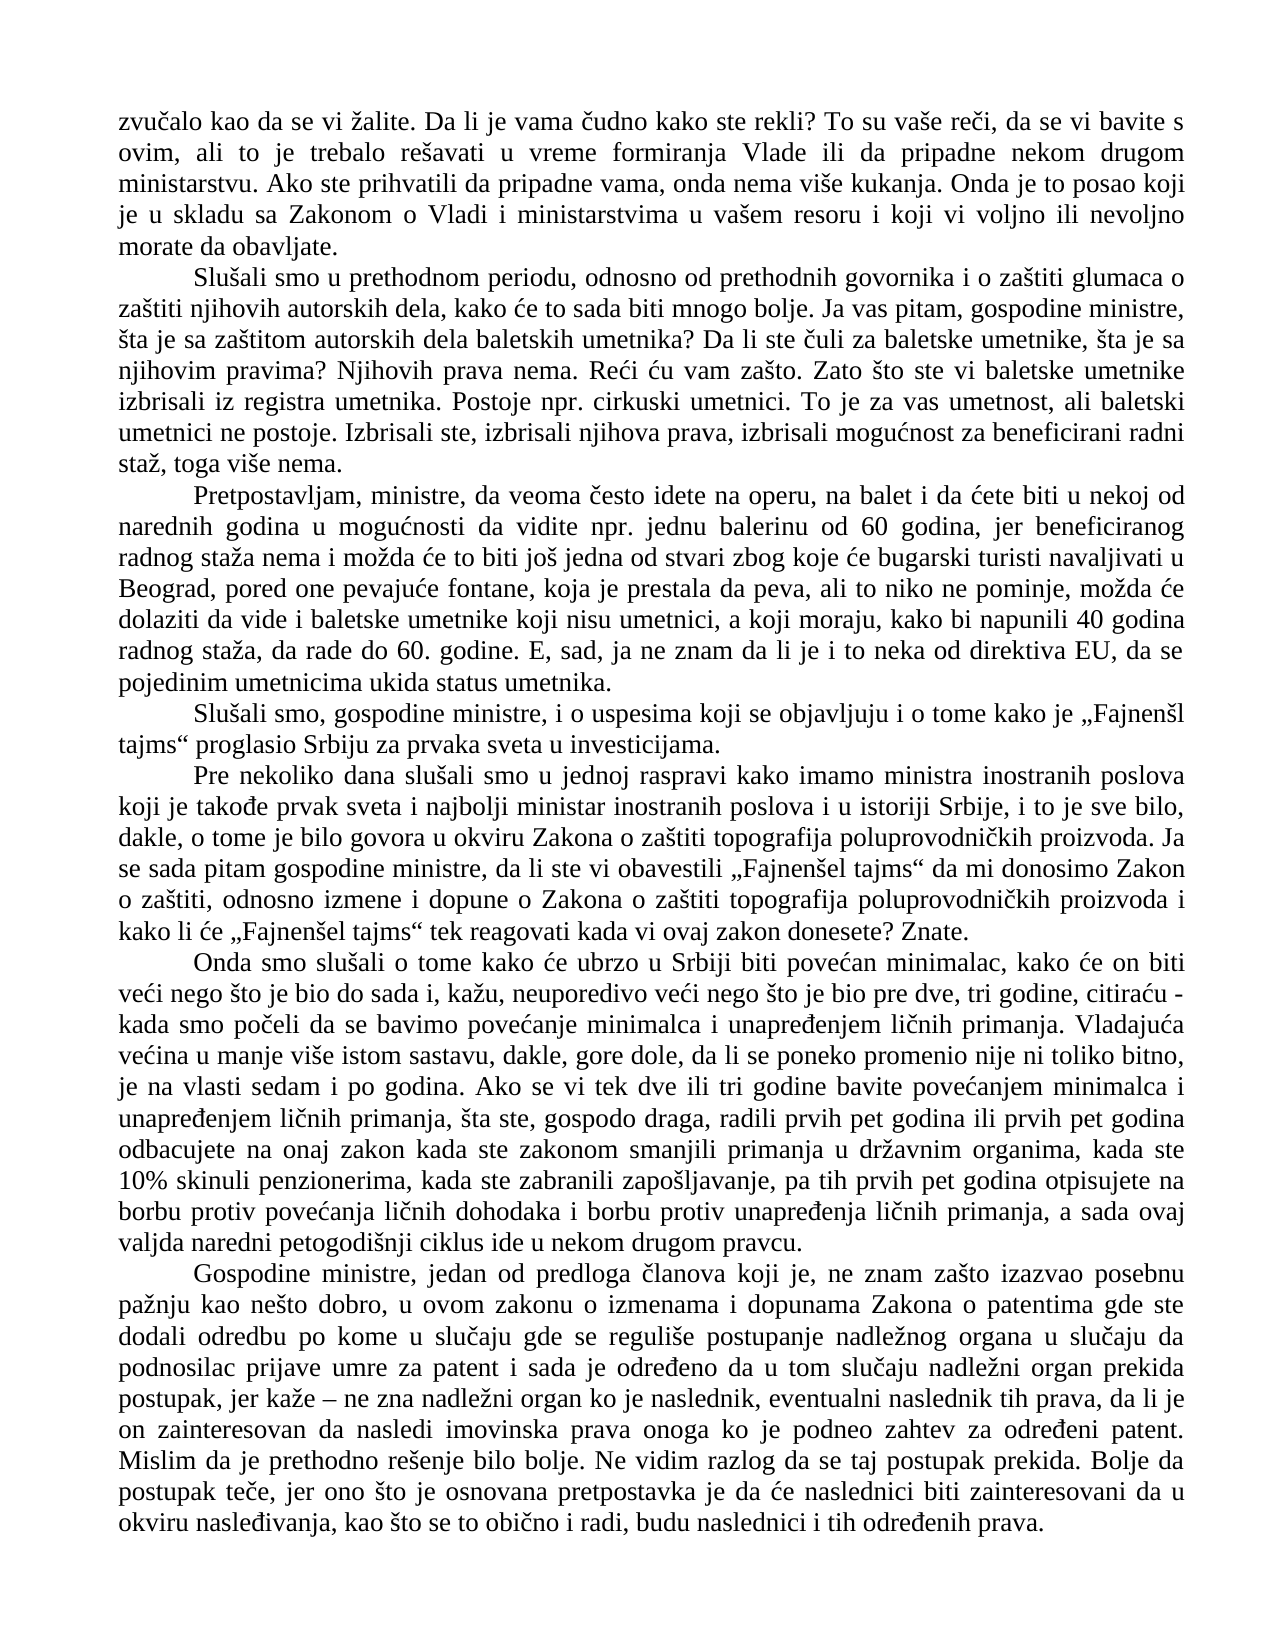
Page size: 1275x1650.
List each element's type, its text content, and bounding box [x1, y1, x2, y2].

text Pretpostavljam, ministre, da veoma često idete na operu, na balet i da ćete biti u nekoj od narednih godina u mogućnosti da vidite npr. jednu balerinu od 60 godina, jer beneficiranog radnog staža nema i možda će to biti još jedna od stvari zbog koje će bugarski turisti navaljivati u Beograd, pored one pevajuće fontane, koja je prestala da peva, ali to niko ne pominje, možda će dolaziti da vide i baletske umetnike koji nisu umetnici, a koji moraju, kako bi napunili 40 godina radnog staža, da rade do 60. godine. E, sad, ja ne znam da li je i to neka od direktiva EU, da se pojedinim umetnicima ukida status umetnika. [118, 479, 1186, 697]
text Onda smo slušali o tome kako će ubrzo u Srbiji biti povećan minimalac, kako će on biti veći nego što je bio do sada i, kažu, neuporedivo veći nego što je bio pre dve, tri godine, citiraću - kada smo počeli da se bavimo povećanje minimalca i unapređenjem ličnih primanja. Vladajuća većina u manje više istom sastavu, dakle, gore dole, da li se poneko promenio nije ni toliko bitno, je na vlasti sedam i po godina. Ako se vi tek dve ili tri godine bavite povećanjem minimalca i unapređenjem ličnih primanja, šta ste, gospodo draga, radili prvih pet godina ili prvih pet godina odbacujete na onaj zakon kada ste zakonom smanjili primanja u državnim organima, kada ste 10% skinuli penzionerima, kada ste zabranili zapošljavanje, pa tih prvih pet godina otpisujete na borbu protiv povećanja ličnih dohodaka i borbu protiv unapređenja ličnih primanja, a sada ovaj valjda naredni petogodišnji ciklus ide u nekom drugom pravcu. [118, 946, 1186, 1257]
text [118, 105, 1186, 261]
text Slušali smo, gospodine ministre, i o uspesima koji se objavljuju i o tome kako je „Fajnenšl tajms“ proglasio Srbiju za prvaka sveta u investicijama. [118, 697, 1186, 759]
text Pre nekoliko dana slušali smo u jednoj raspravi kako imamo ministra inostranih poslova koji je takođe prvak sveta i najbolji ministar inostranih poslova i u istoriji Srbije, i to je sve bilo, dakle, o tome je bilo govora u okviru Zakona o zaštiti topografija poluprovodničkih proizvoda. Ja se sada pitam gospodine ministre, da li ste vi obavestili „Fajnenšel tajms“ da mi donosimo Zakon o zaštiti, odnosno izmene i dopune o Zakona o zaštiti topografija poluprovodničkih proizvoda i kako li će „Fajnenšel tajms“ tek reagovati kada vi ovaj zakon donesete? Znate. [118, 759, 1186, 946]
text Slušali smo u prethodnom periodu, odnosno od prethodnih govornika i o zaštiti glumaca o zaštiti njihovih autorskih dela, kako će to sada biti mnogo bolje. Ja vas pitam, gospodine ministre, šta je sa zaštitom autorskih dela baletskih umetnika? Da li ste čuli za baletske umetnike, šta je sa njihovim pravima? Njihovih prava nema. Reći ću vam zašto. Zato što ste vi baletske umetnike izbrisali iz registra umetnika. Postoje npr. cirkuski umetnici. To je za vas umetnost, ali baletski umetnici ne postoje. Izbrisali ste, izbrisali njihova prava, izbrisali mogućnost za beneficirani radni staž, toga više nema. [118, 261, 1186, 479]
text Gospodine ministre, jedan od predloga članova koji je, ne znam zašto izazvao posebnu pažnju kao nešto dobro, u ovom zakonu o izmenama i dopunama Zakona o patentima gde ste dodali odredbu po kome u slučaju gde se reguliše postupanje nadležnog organa u slučaju da podnosilac prijave umre za patent i sada je određeno da u tom slučaju nadležni organ prekida postupak, jer kaže – ne zna nadležni organ ko je naslednik, eventualni naslednik tih prava, da li je on zainteresovan da nasledi imovinska prava onoga ko je podneo zahtev za određeni patent. Mislim da je prethodno rešenje bilo bolje. Ne vidim razlog da se taj postupak prekida. Bolje da postupak teče, jer ono što je osnovana pretpostavka je da će naslednici biti zainteresovani da u okviru nasleđivanja, kao što se to obično i radi, budu naslednici i tih određenih prava. [118, 1257, 1186, 1538]
